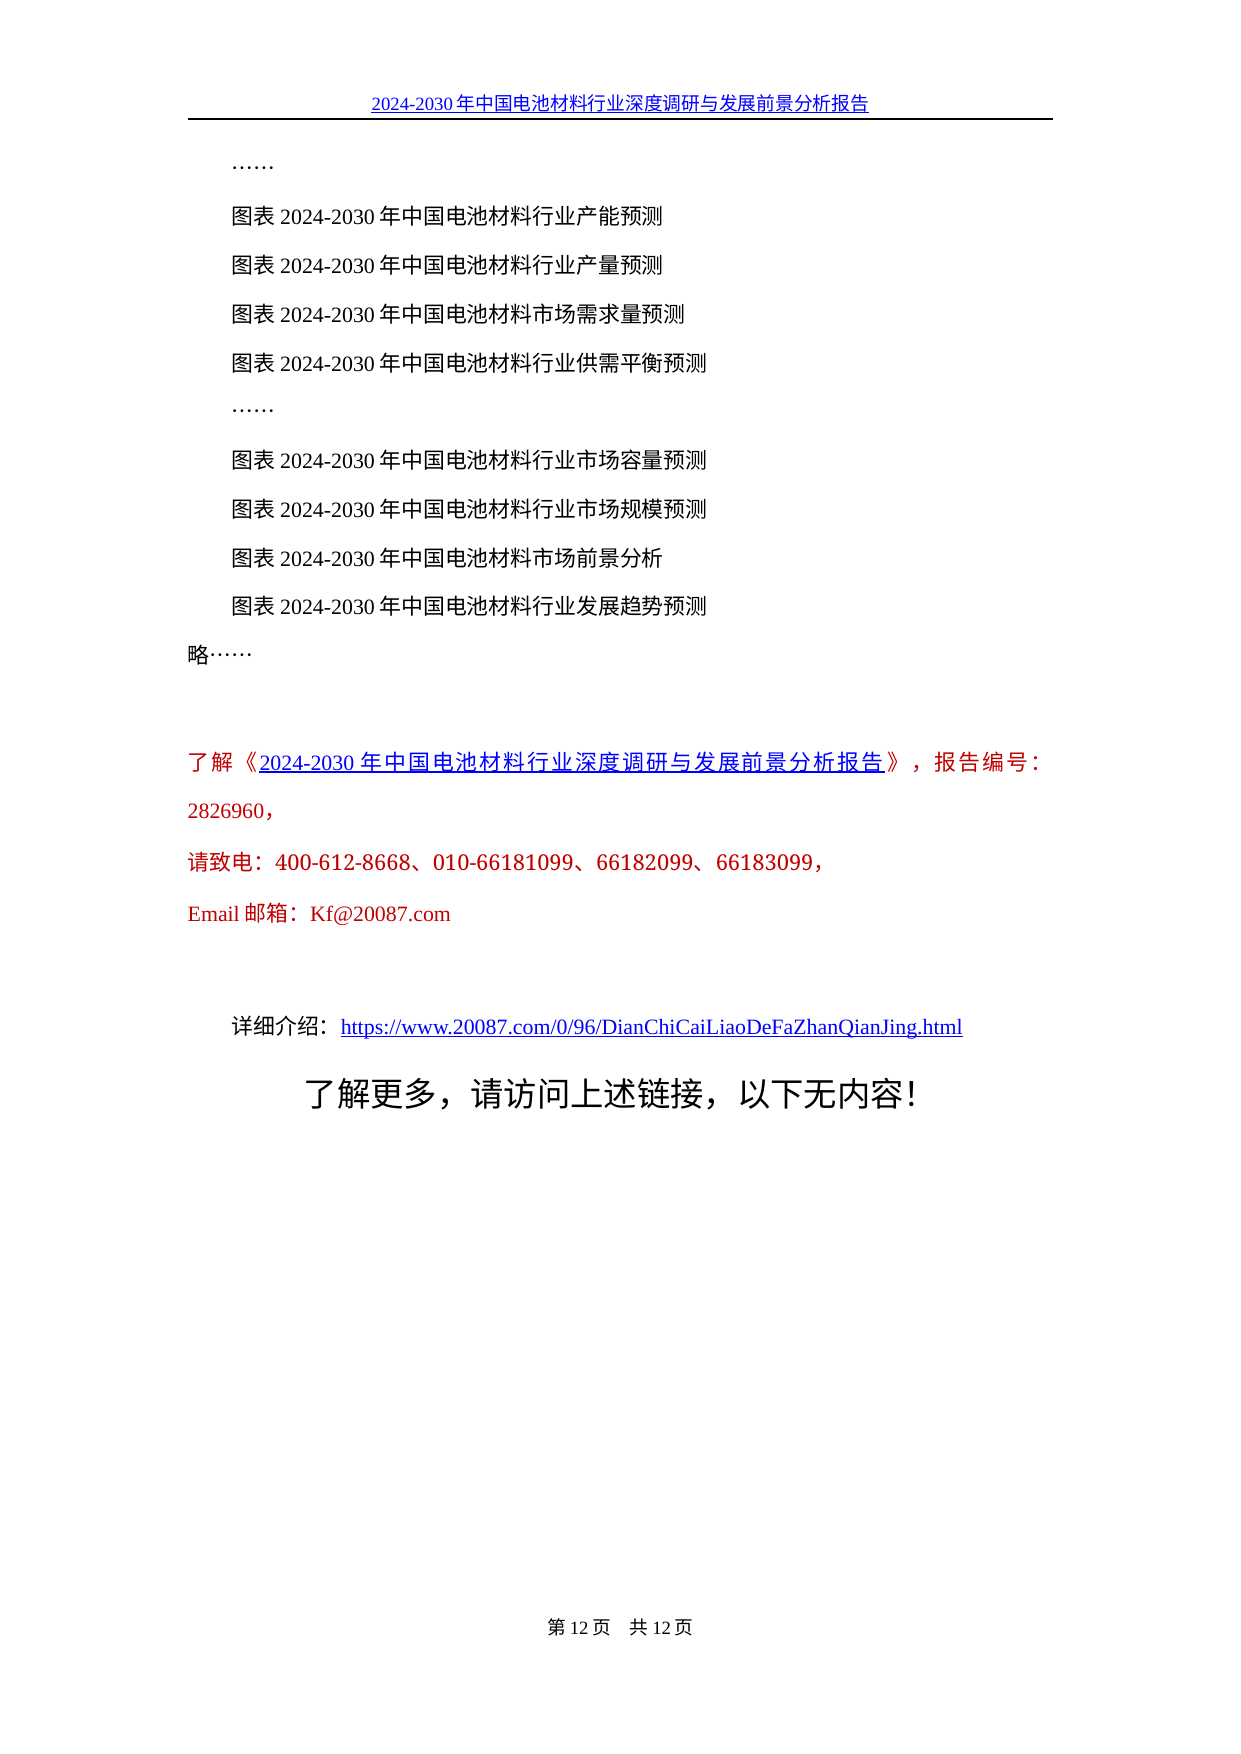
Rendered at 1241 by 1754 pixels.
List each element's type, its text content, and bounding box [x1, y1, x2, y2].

text 了解《2024-2030年中国电池材料行业深度调研与发展前景分析报告》，报告编号：2826960， [187, 744, 1053, 825]
text 请致电：400-612-8668、010-66181099、66182099、66183099， [187, 844, 1053, 877]
title 了解更多，请访问上述链接，以下无内容！ [187, 1059, 1053, 1124]
text 详细介绍：https://www.20087.com/0/96/DianChiCaiLiaoDeFaZhanQianJing.html [187, 1009, 1053, 1041]
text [187, 150, 1053, 670]
text Email邮箱：Kf@20087.com [187, 896, 1053, 928]
